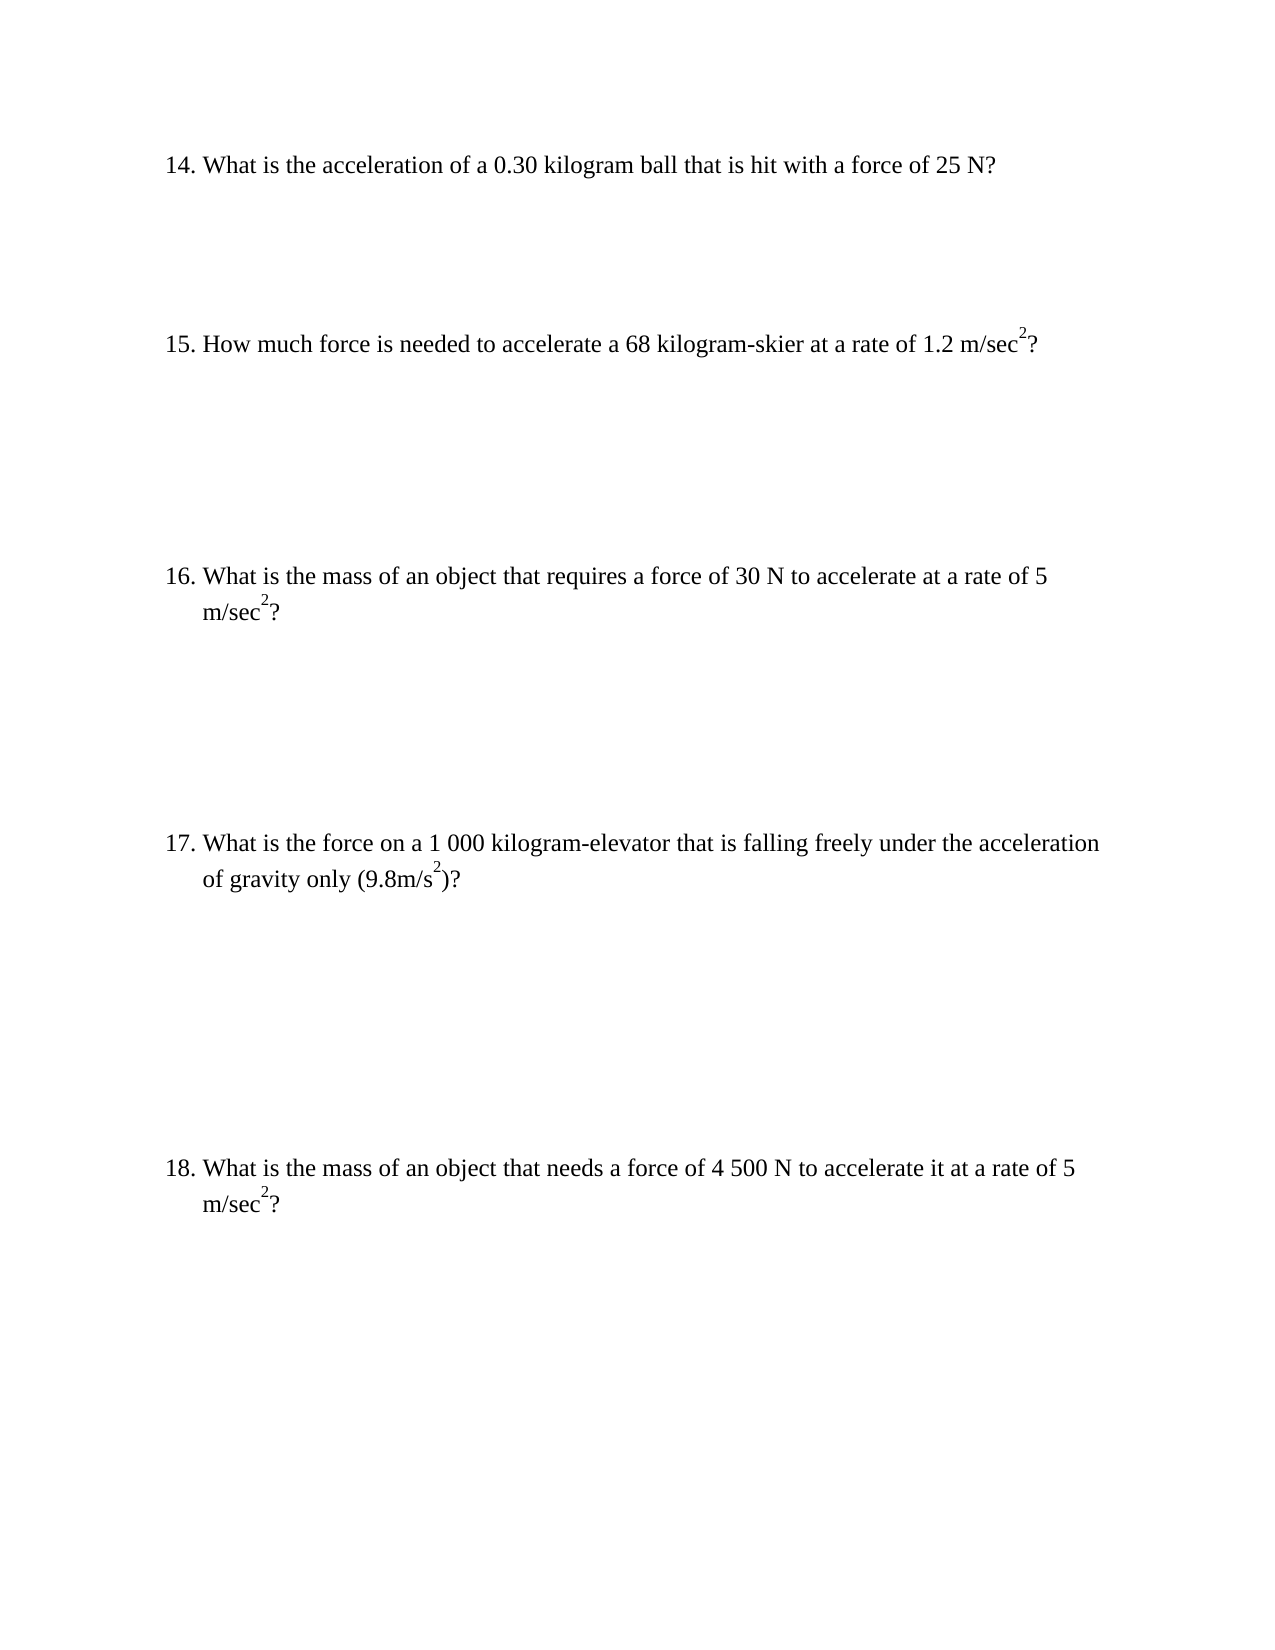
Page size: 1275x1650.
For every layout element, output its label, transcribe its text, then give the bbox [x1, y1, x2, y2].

list What is the mass of an object that needs a force of 4 500 N to accelerate it at a rate of 5 m/sec2? [165, 1153, 1125, 1217]
list How much force is needed to accelerate a 68 kilogram-skier at a rate of 1.2 m/sec2? [165, 323, 1125, 358]
list What is the force on a 1 000 kilogram-elevator that is falling freely under the acceleration of gravity only (9.8m/s2)? [165, 828, 1125, 892]
list What is the mass of an object that requires a force of 30 N to accelerate at a rate of 5 m/sec2? [165, 561, 1125, 625]
list What is the acceleration of a 0.30 kilogram ball that is hit with a force of 25 N? [165, 150, 1125, 179]
